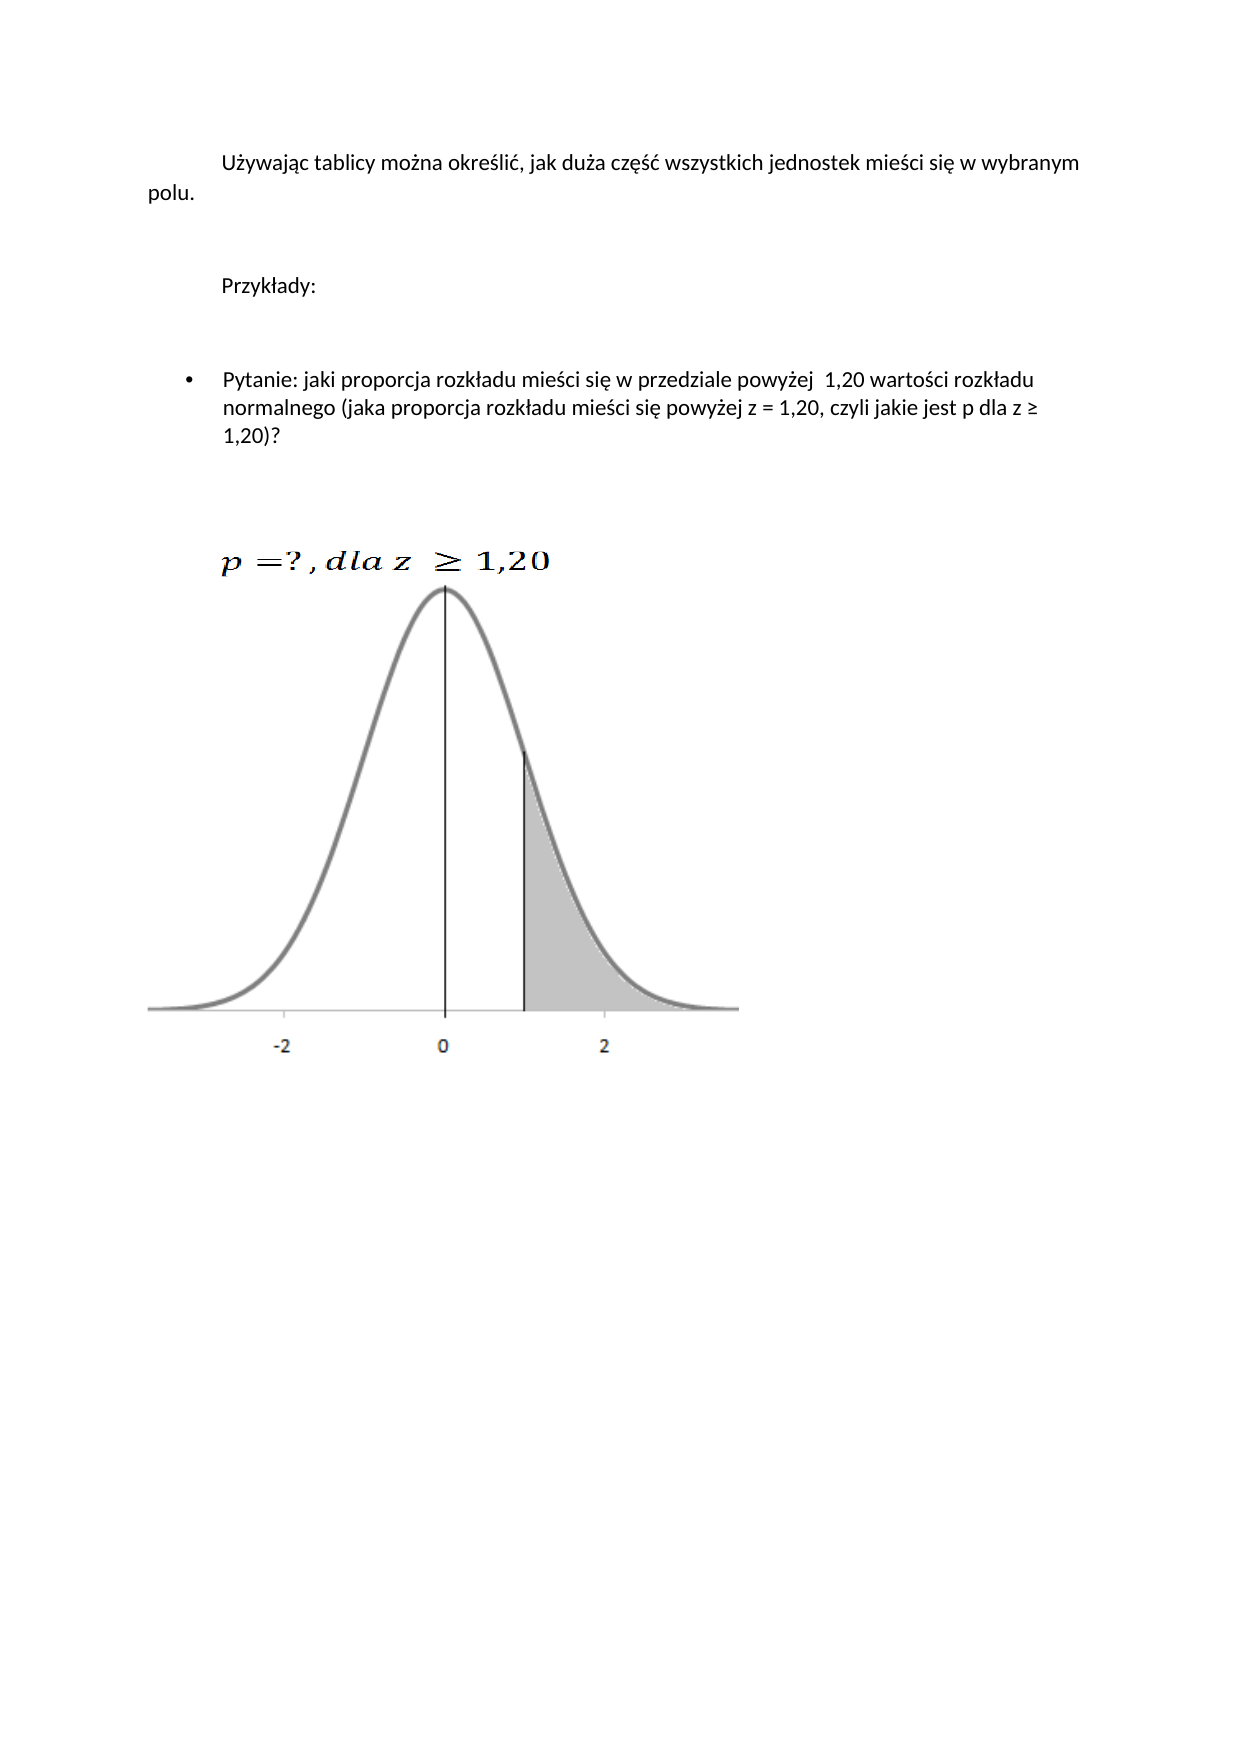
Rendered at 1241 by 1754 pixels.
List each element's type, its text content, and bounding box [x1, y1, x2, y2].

list Pytanie: jaki proporcja rozkładu mieści się w przedziale powyżej 1,20 wartości rozkładu normalnego (jaka proporcja rozkładu mieści się powyżej z = 1,20, czyli jakie jest p dla z ≥ 1,20)? [185, 365, 1093, 449]
picture [147, 579, 739, 1061]
text Przykłady: [148, 272, 1093, 299]
picture [221, 543, 551, 577]
text Używając tablicy można określić, jak duża część wszystkich jednostek mieści się w wybranym polu. [148, 148, 1093, 206]
